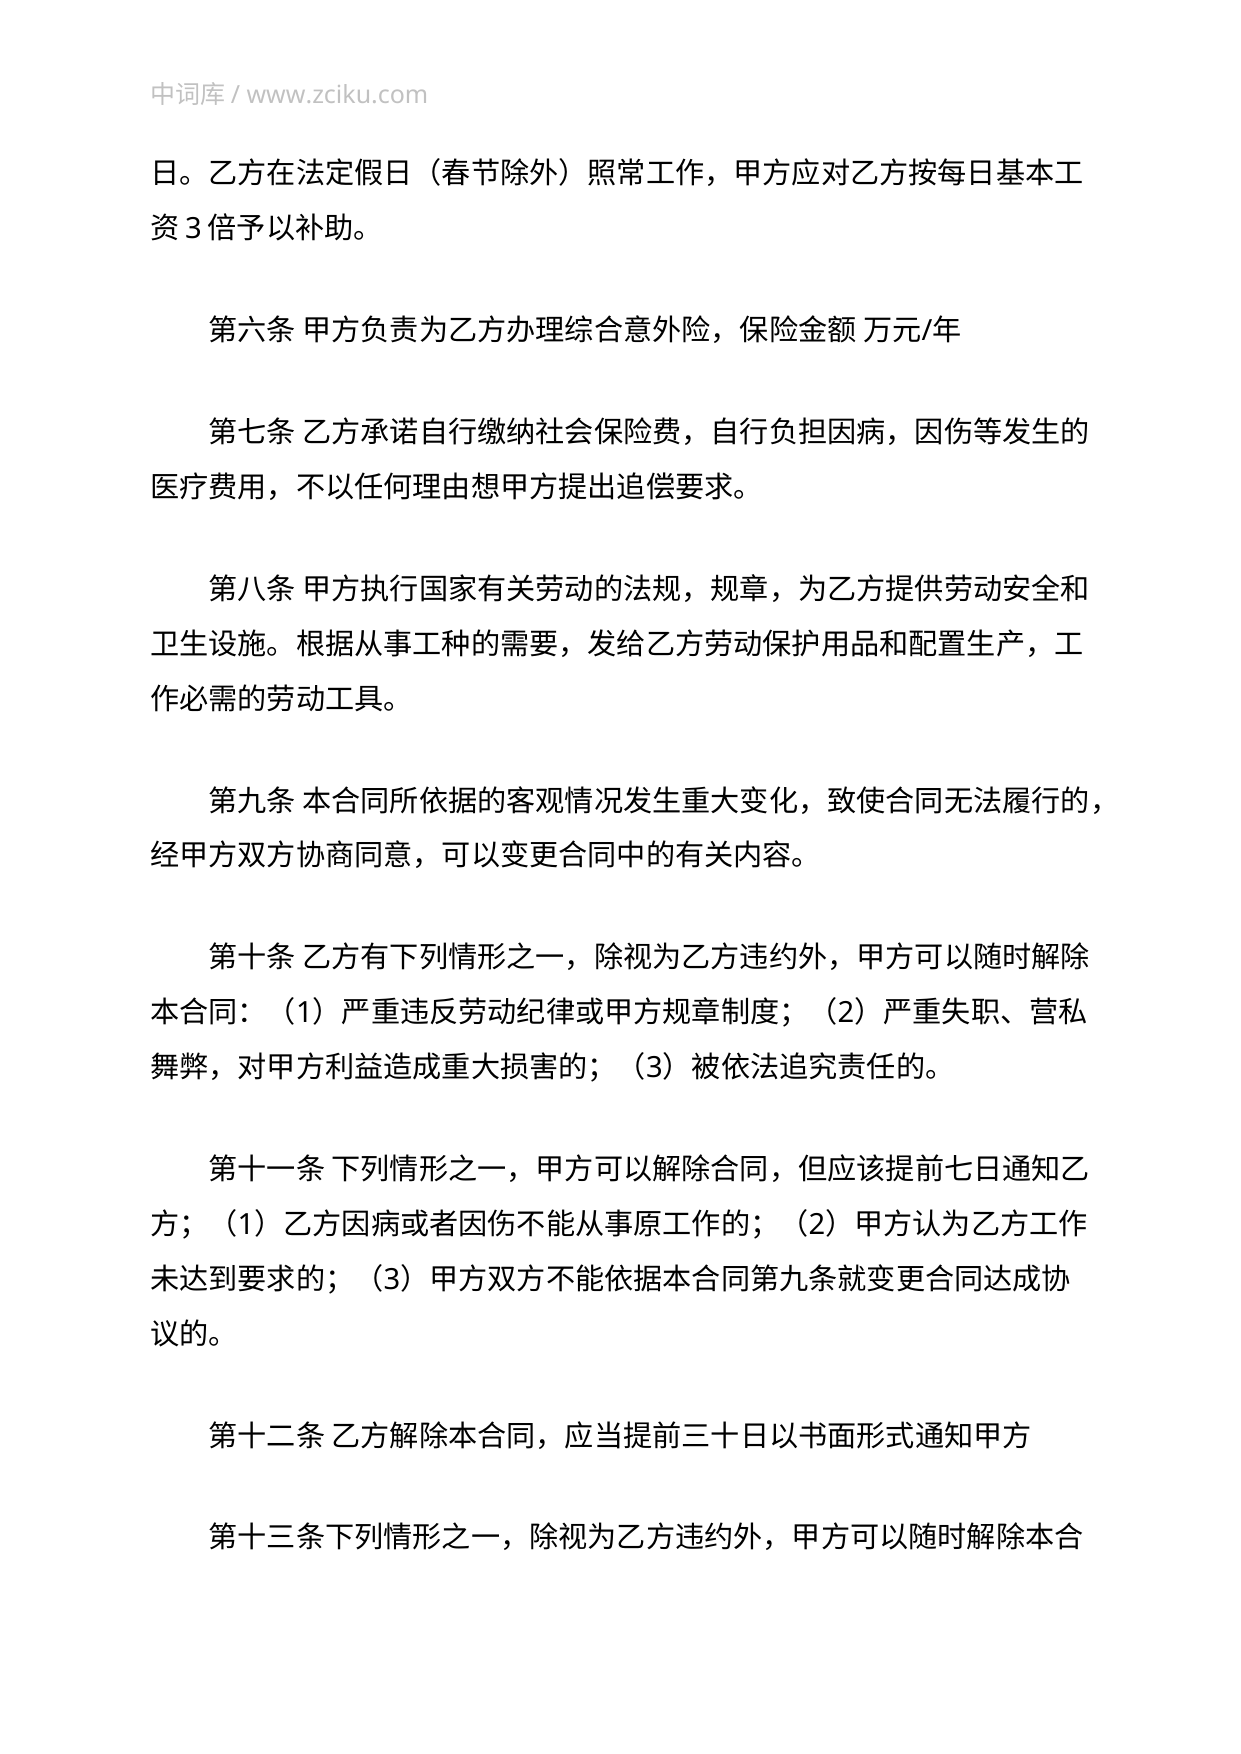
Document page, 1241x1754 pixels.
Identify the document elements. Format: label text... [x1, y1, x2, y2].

text 第六条 甲方负责为乙方办理综合意外险，保险金额 万元/年 [150, 307, 1090, 349]
text 第九条 本合同所依据的客观情况发生重大变化，致使合同无法履行的，经甲方双方协商同意，可以变更合同中的有关内容。 [150, 777, 1090, 874]
text 第十条 乙方有下列情形之一，除视为乙方违约外，甲方可以随时解除本合同：（1）严重违反劳动纪律或甲方规章制度；（2）严重失职、营私舞弊，对甲方利益造成重大损害的；（3）被依法追究责任的。 [150, 934, 1090, 1086]
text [150, 1514, 1090, 1556]
text 第十二条 乙方解除本合同，应当提前三十日以书面形式通知甲方 [150, 1412, 1090, 1454]
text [150, 150, 1090, 247]
text 第七条 乙方承诺自行缴纳社会保险费，自行负担因病，因伤等发生的医疗费用，不以任何理由想甲方提出追偿要求。 [150, 409, 1090, 506]
text 第十一条 下列情形之一，甲方可以解除合同，但应该提前七日通知乙方；（1）乙方因病或者因伤不能从事原工作的；（2）甲方认为乙方工作未达到要求的；（3）甲方双方不能依据本合同第九条就变更合同达成协议的。 [150, 1146, 1090, 1353]
text 第八条 甲方执行国家有关劳动的法规，规章，为乙方提供劳动安全和卫生设施。根据从事工种的需要，发给乙方劳动保护用品和配置生产，工作必需的劳动工具。 [150, 566, 1090, 718]
